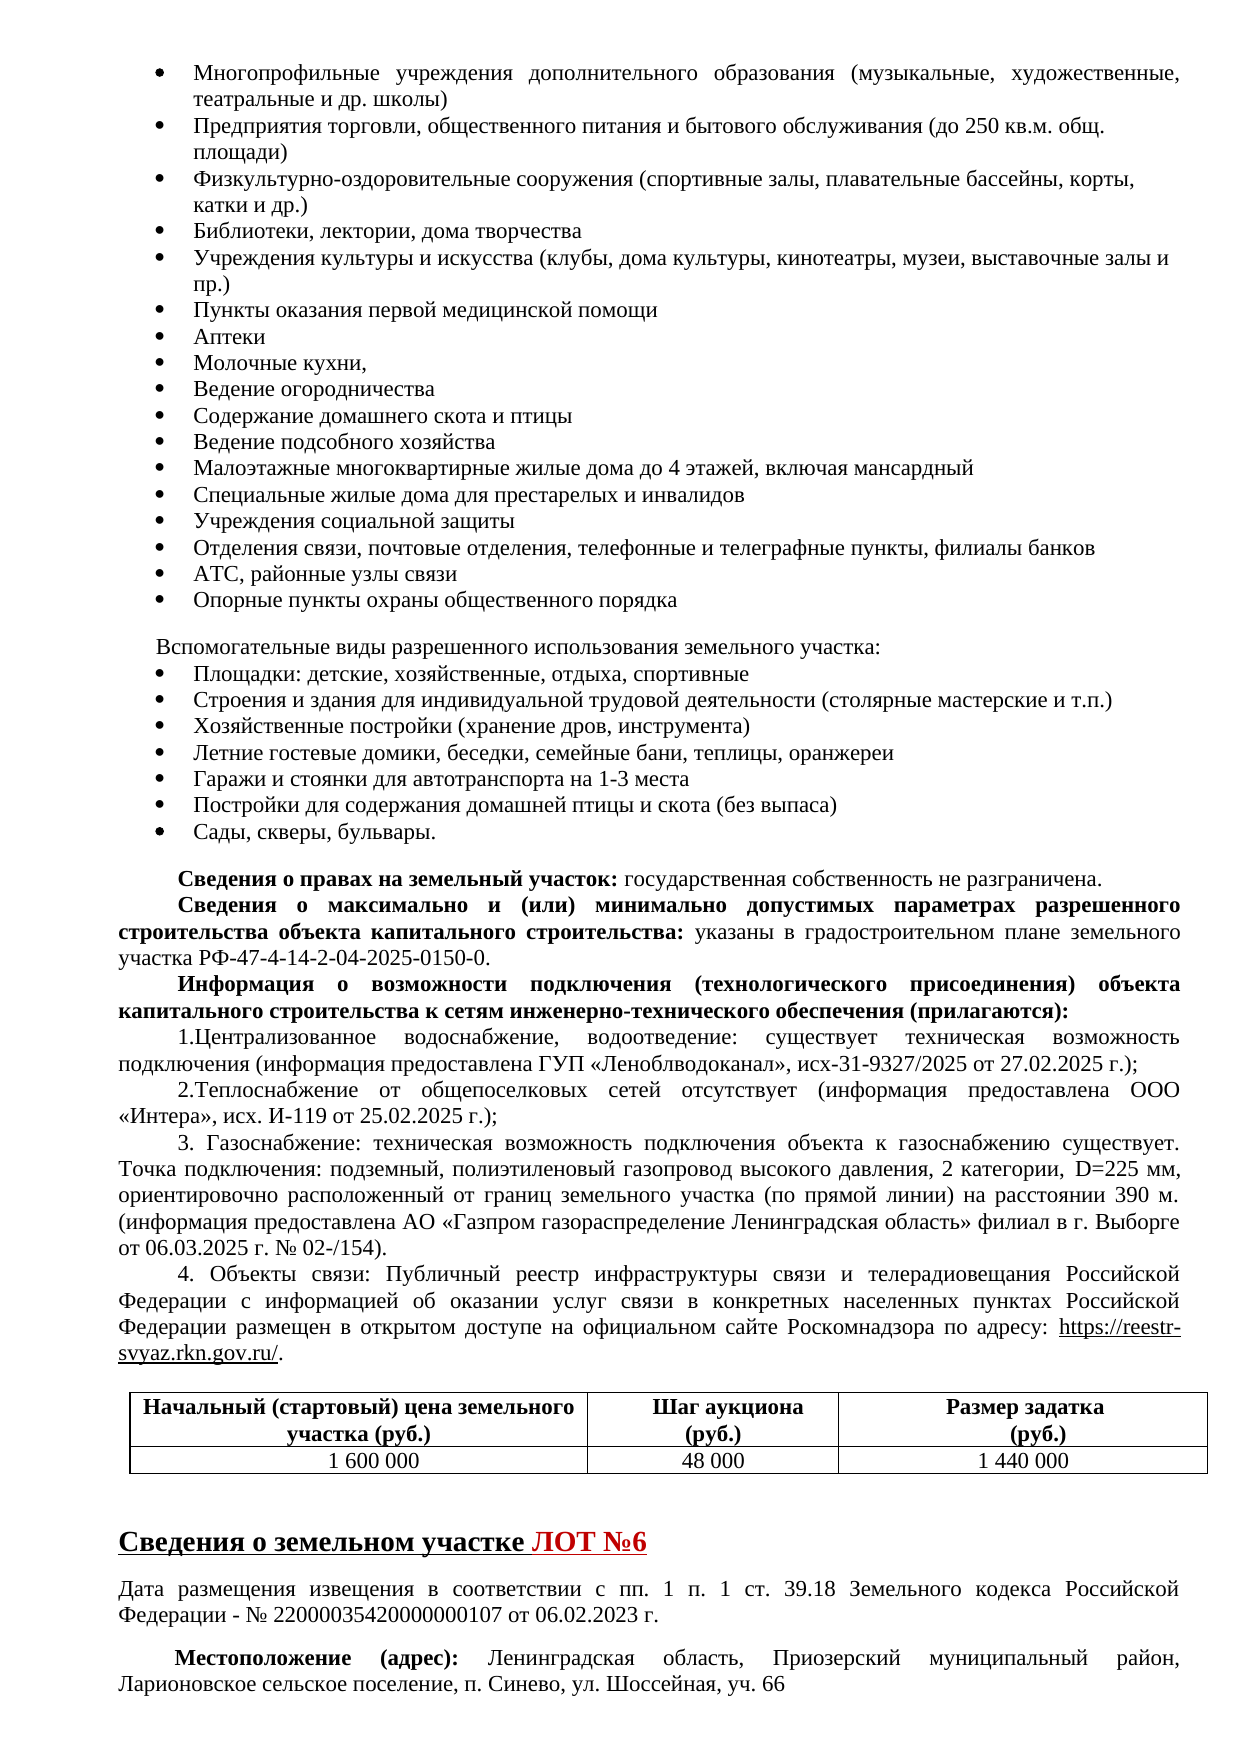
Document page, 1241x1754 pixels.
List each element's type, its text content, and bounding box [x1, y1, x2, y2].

list Физкультурно-оздоровительные сооружения (спортивные залы, плавательные бассейны, корты, катки и др.) [156, 164, 1181, 217]
text Дата размещения извещения в соответствии с пп. 1 п. 1 ст. 39.18 Земельного кодекса Российской Федерации - № 22000035420000000107 от 06.02.2023 г. [118, 1575, 1181, 1627]
list Строения и здания для индивидуальной трудовой деятельности (столярные мастерские и т.п.) [156, 686, 1181, 712]
text Сведения о правах на земельный участок: государственная собственность не разграничена. [118, 865, 1181, 891]
text 4. Объекты связи: Публичный реестр инфраструктуры связи и телерадиовещания Российской Федерации с информацией об оказании услуг связи в конкретных населенных пунктах Российской Федерации размещен в открытом доступе на официальном сайте Роскомнадзора по адресу: https://reestr-svyaz.rkn.gov.ru/. [118, 1260, 1181, 1366]
text Информация о возможности подключения (технологического присоединения) объекта капитального строительства к сетям инженерно-технического обеспечения (прилагаются): [118, 971, 1181, 1023]
text 3. Газоснабжение: техническая возможность подключения объекта к газоснабжению существует. Точка подключения: подземный, полиэтиленовый газопровод высокого давления, 2 категории, D=225 мм, ориентировочно расположенный от границ земельного участка (по прямой линии) на расстоянии 390 м. (информация предоставлена АО «Газпром газораспределение Ленинградская область» филиал в г. Выборге от 06.03.2025 г. № 02-/154). [118, 1129, 1181, 1260]
table_header Размер задатка (руб.) [839, 1393, 1207, 1446]
text Местоположение (адрес): Ленинградская область, Приозерский муниципальный район, Ларионовское сельское поселение, п. Синево, ул. Шоссейная, уч. 66 [118, 1644, 1181, 1697]
list Гаражи и стоянки для автотранспорта на 1-3 места [156, 765, 1181, 792]
list АТС, районные узлы связи [156, 560, 1181, 586]
text 1.Централизованное водоснабжение, водоотведение: существует техническая возможность подключения (информация предоставлена ГУП «Леноблводоканал», исх-31-9327/2025 от 27.02.2025 г.); [118, 1023, 1181, 1076]
list Многопрофильные учреждения дополнительного образования (музыкальные, художественные, театральные и др. школы) [156, 59, 1181, 112]
list Специальные жилые дома для престарелых и инвалидов [156, 481, 1181, 507]
list Учреждения культуры и искусства (клубы, дома культуры, кинотеатры, музеи, выставочные залы и пр.) [156, 244, 1181, 296]
text Вспомогательные виды разрешенного использования земельного участка: [118, 633, 1181, 660]
table_cell 48 000 [588, 1447, 838, 1473]
list Пункты оказания первой медицинской помощи [156, 296, 1181, 323]
list Постройки для содержания домашней птицы и скота (без выпаса) [156, 792, 1181, 818]
table_cell 1 600 000 [131, 1447, 587, 1473]
text 2.Теплоснабжение от общепоселковых сетей отсутствует (информация предоставлена ООО «Интера», исх. И-119 от 25.02.2025 г.); [118, 1076, 1181, 1129]
list Содержание домашнего скота и птицы [156, 402, 1181, 428]
list Хозяйственные постройки (хранение дров, инструмента) [156, 712, 1181, 739]
table_header Шаг аукциона (руб.) [588, 1393, 838, 1446]
list Площадки: детские, хозяйственные, отдыха, спортивные [156, 660, 1181, 686]
list Ведение подсобного хозяйства [156, 428, 1181, 454]
list Опорные пункты охраны общественного порядка [156, 586, 1181, 613]
text Сведения о максимально и (или) минимально допустимых параметрах разрешенного строительства объекта капитального строительства: указаны в градостроительном плане земельного участка РФ-47-4-14-2-04-2025-0150-0. [118, 891, 1181, 971]
table_header Начальный (стартовый) цена земельного участка (руб.) [131, 1393, 587, 1446]
list Отделения связи, почтовые отделения, телефонные и телеграфные пункты, филиалы банков [156, 533, 1181, 560]
list Предприятия торговли, общественного питания и бытового обслуживания (до 250 кв.м. общ. площади) [156, 112, 1181, 164]
list Аптеки [156, 323, 1181, 349]
list Ведение огородничества [156, 375, 1181, 402]
list Молочные кухни, [156, 349, 1181, 375]
list Учреждения социальной защиты [156, 507, 1181, 533]
text Сведения о земельном участке ЛОТ №6 [118, 1524, 1181, 1558]
list Сады, скверы, бульвары. [156, 818, 1181, 844]
list Малоэтажные многоквартирные жилые дома до 4 этажей, включая мансардный [156, 454, 1181, 481]
table_cell 1 440 000 [839, 1447, 1207, 1473]
list Библиотеки, лектории, дома творчества [156, 217, 1181, 244]
list Летние гостевые домики, беседки, семейные бани, теплицы, оранжереи [156, 739, 1181, 765]
